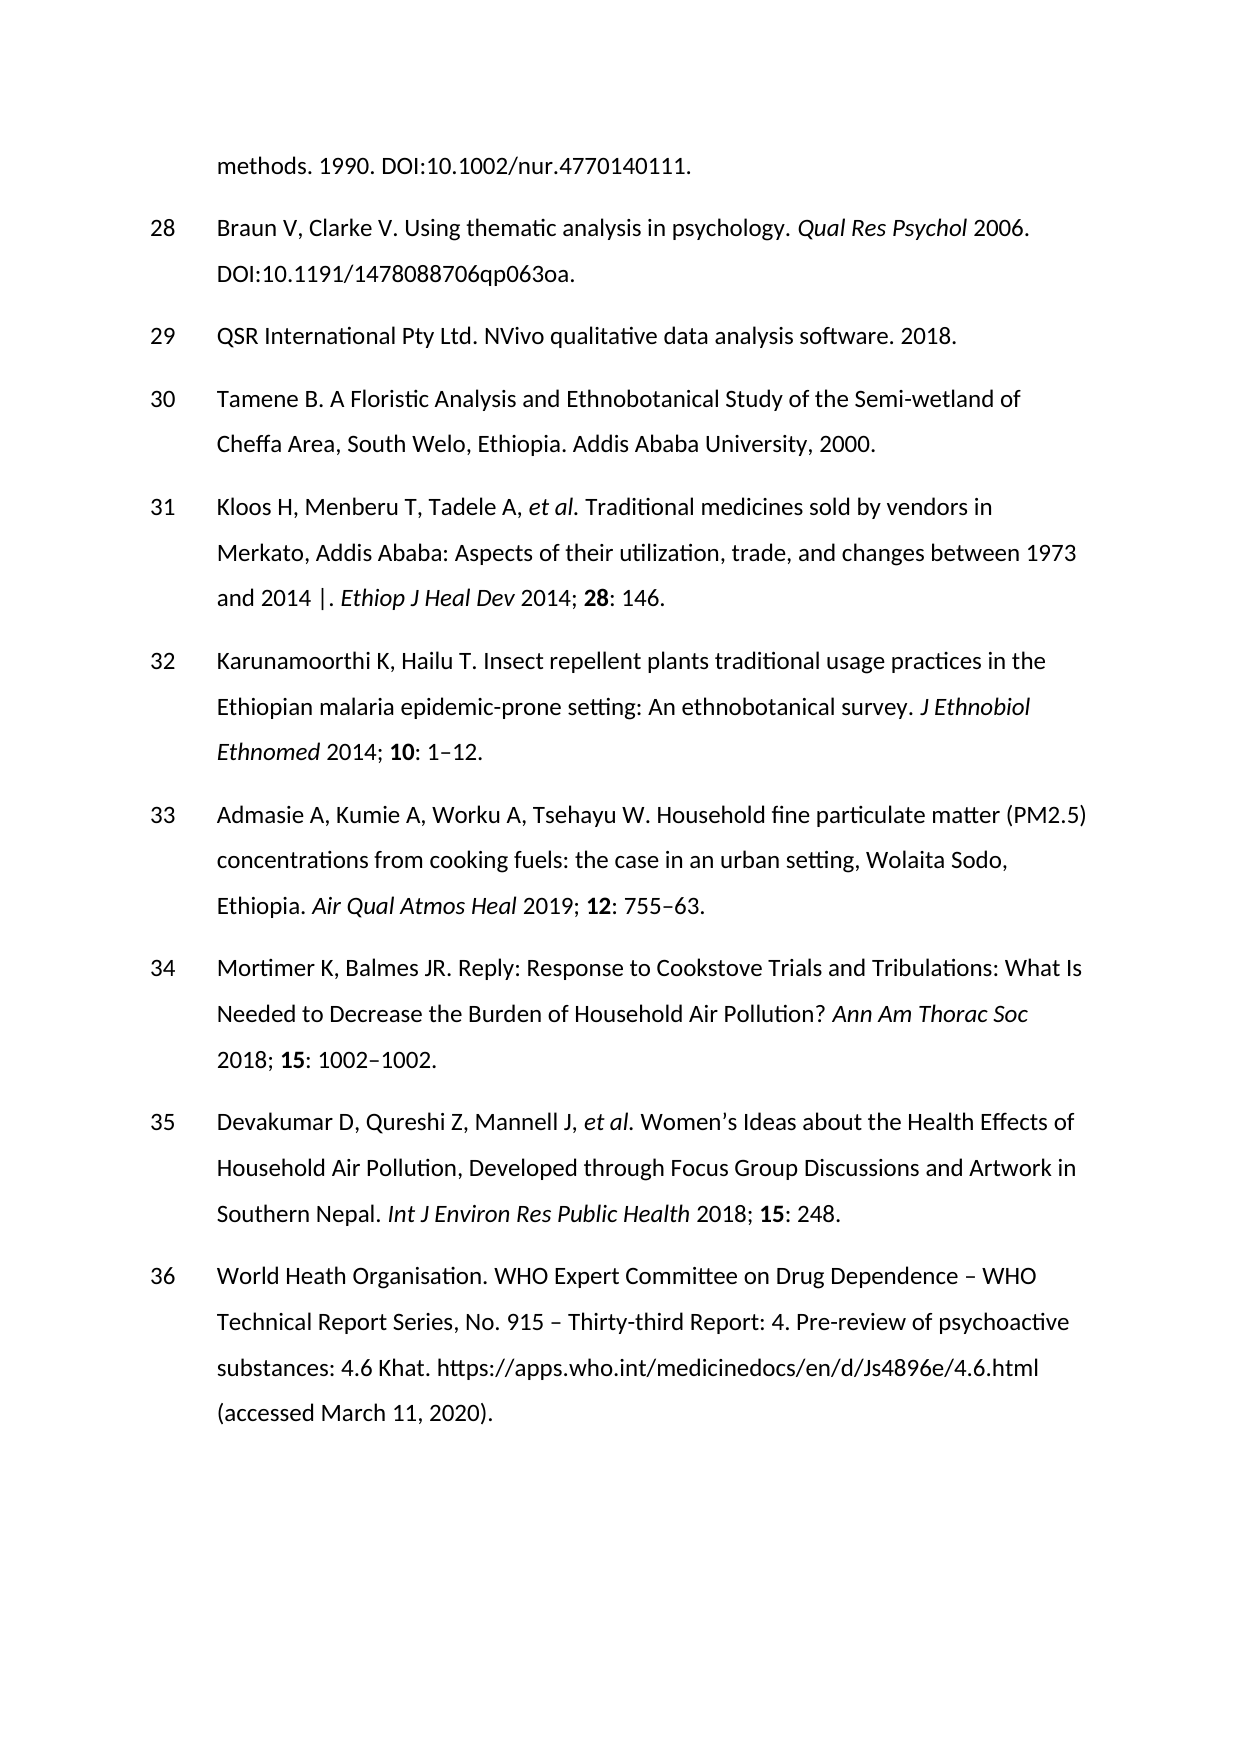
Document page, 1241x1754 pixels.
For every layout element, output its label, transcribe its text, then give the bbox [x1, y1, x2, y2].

text 31 Kloos H, Menberu T, Tadele A, et al. Traditional medicines sold by vendors in Merkato, Addis Ababa: Aspects of their utilization, trade, and changes between 1973 and 2014 |. Ethiop J Heal Dev 2014; 28: 146. [150, 491, 1090, 613]
text 32 Karunamoorthi K, Hailu T. Insect repellent plants traditional usage practices in the Ethiopian malaria epidemic-prone setting: An ethnobotanical survey. J Ethnobiol Ethnomed 2014; 10: 1–12. [150, 645, 1090, 767]
text 34 Mortimer K, Balmes JR. Reply: Response to Cookstove Trials and Tribulations: What Is Needed to Decrease the Burden of Household Air Pollution? Ann Am Thorac Soc 2018; 15: 1002–1002. [150, 953, 1090, 1074]
text 30 Tamene B. A Floristic Analysis and Ethnobotanical Study of the Semi-wetland of Cheffa Area, South Welo, Ethiopia. Addis Ababa University, 2000. [150, 383, 1090, 459]
text 33 Admasie A, Kumie A, Worku A, Tsehayu W. Household fine particulate matter (PM2.5) concentrations from cooking fuels: the case in an urban setting, Wolaita Sodo, Ethiopia. Air Qual Atmos Heal 2019; 12: 755–63. [150, 799, 1090, 921]
text 35 Devakumar D, Qureshi Z, Mannell J, et al. Women’s Ideas about the Health Effects of Household Air Pollution, Developed through Focus Group Discussions and Artwork in Southern Nepal. Int J Environ Res Public Health 2018; 15: 248. [150, 1106, 1090, 1228]
text 28 Braun V, Clarke V. Using thematic analysis in psychology. Qual Res Psychol 2006. DOI:10.1191/1478088706qp063oa. [150, 212, 1090, 289]
text 29 QSR International Pty Ltd. NVivo qualitative data analysis software. 2018. [150, 321, 1090, 351]
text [150, 150, 1090, 181]
text 36 World Heath Organisation. WHO Expert Committee on Drug Dependence – WHO Technical Report Series, No. 915 – Thirty-third Report: 4. Pre-review of psychoactive substances: 4.6 Khat. https://apps.who.int/medicinedocs/en/d/Js4896e/4.6.html (accessed March 11, 2020). [150, 1260, 1090, 1428]
